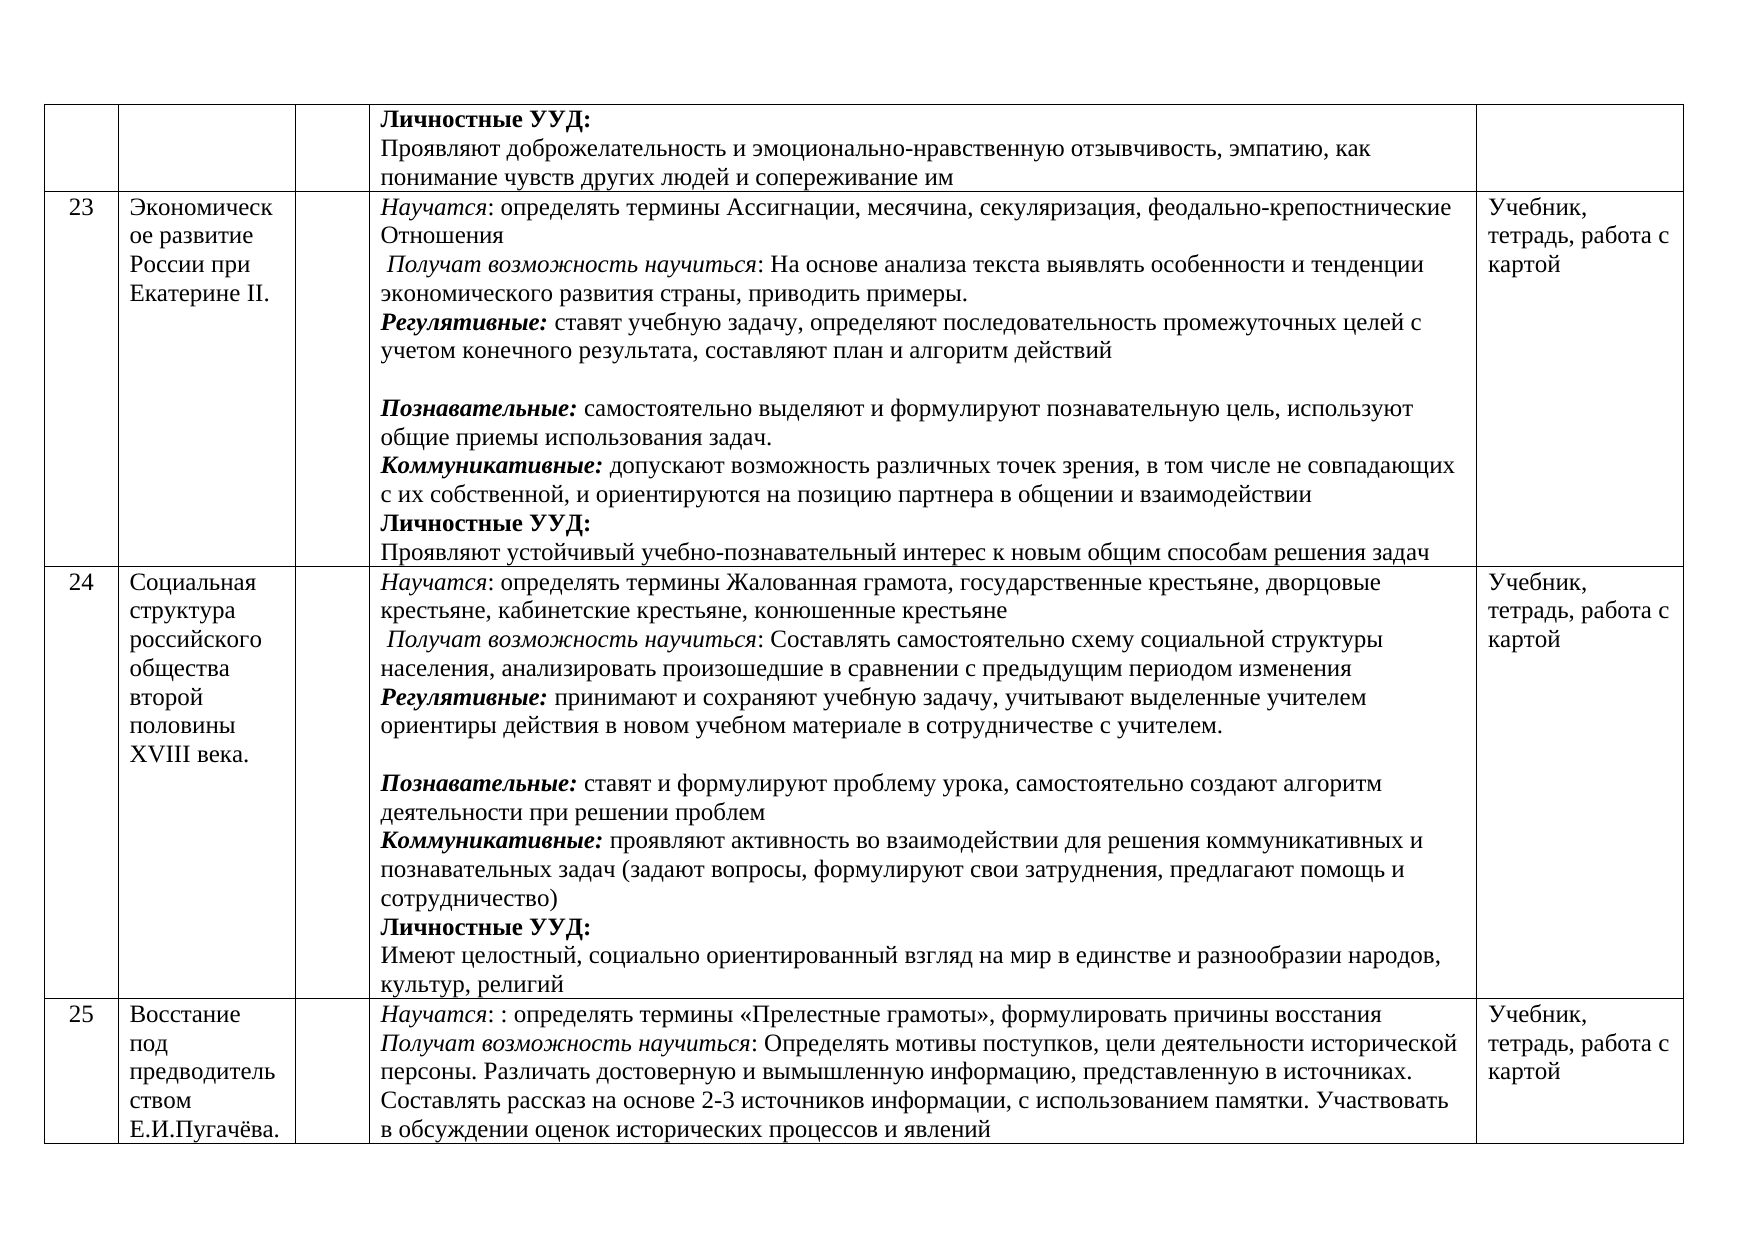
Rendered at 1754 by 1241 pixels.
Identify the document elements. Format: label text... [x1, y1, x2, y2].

table_cell Учебник, тетрадь, работа с картой [1477, 192, 1683, 566]
table_cell [296, 192, 369, 566]
table_cell 22 [45, 105, 118, 191]
table_cell Экономическое развитие России при Екатерине II. [119, 192, 295, 566]
table_cell [296, 105, 369, 191]
table_cell 25 [45, 999, 118, 1143]
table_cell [119, 999, 295, 1143]
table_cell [1477, 105, 1683, 191]
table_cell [119, 105, 295, 191]
table_cell Научатся: определять термины Жалованная грамота, государственные крестьяне, дворцовые крестьяне, кабинетские крестьяне, конюшенные крестьяне Получат возможность научиться: Составлять самостоятельно схему социальной структуры населения, анализировать произошедшие в сравнении с предыдущим периодом изменения Регулятивные: принимают и сохраняют учебную задачу, учитывают выделенные учителем ориентиры действия в новом учебном материале в сотрудничестве с учителем. Познавательные: ставят и формулируют проблему урока, самостоятельно создают алгоритм деятельности при решении проблем Коммуникативные: проявляют активность во взаимодействии для решения коммуникативных и познавательных задач (задают вопросы, формулируют свои затруднения, предлагают помощь и сотрудничество) Личностные УУД: Имеют целостный, социально ориентированный взгляд на мир в единстве и разнообразии народов, культур, религий [370, 567, 1476, 998]
table_cell Социальная структура российского общества второй половины XVIII века. [119, 567, 295, 998]
table_cell [296, 999, 369, 1143]
table_cell [296, 567, 369, 998]
table_cell 24 [45, 567, 118, 998]
table_cell 23 [45, 192, 118, 566]
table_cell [1477, 999, 1683, 1143]
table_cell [370, 999, 1476, 1143]
table_cell Научатся: определять термины Ассигнации, месячина, секуляризация, феодально-крепостнические Отношения Получат возможность научиться: На основе анализа текста выявлять особенности и тенденции экономического развития страны, приводить примеры. Регулятивные: ставят учебную задачу, определяют последовательность промежуточных целей с учетом конечного результата, составляют план и алгоритм действий Познавательные: самостоятельно выделяют и формулируют познавательную цель, используют общие приемы использования задач. Коммуникативные: допускают возможность различных точек зрения, в том числе не совпадающих с их собственной, и ориентируются на позицию партнера в общении и взаимодействии Личностные УУД: Проявляют устойчивый учебно-познавательный интерес к новым общим способам решения задач [370, 192, 1476, 566]
table_cell Учебник, тетрадь, работа с картой [1477, 567, 1683, 998]
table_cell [370, 105, 1476, 191]
